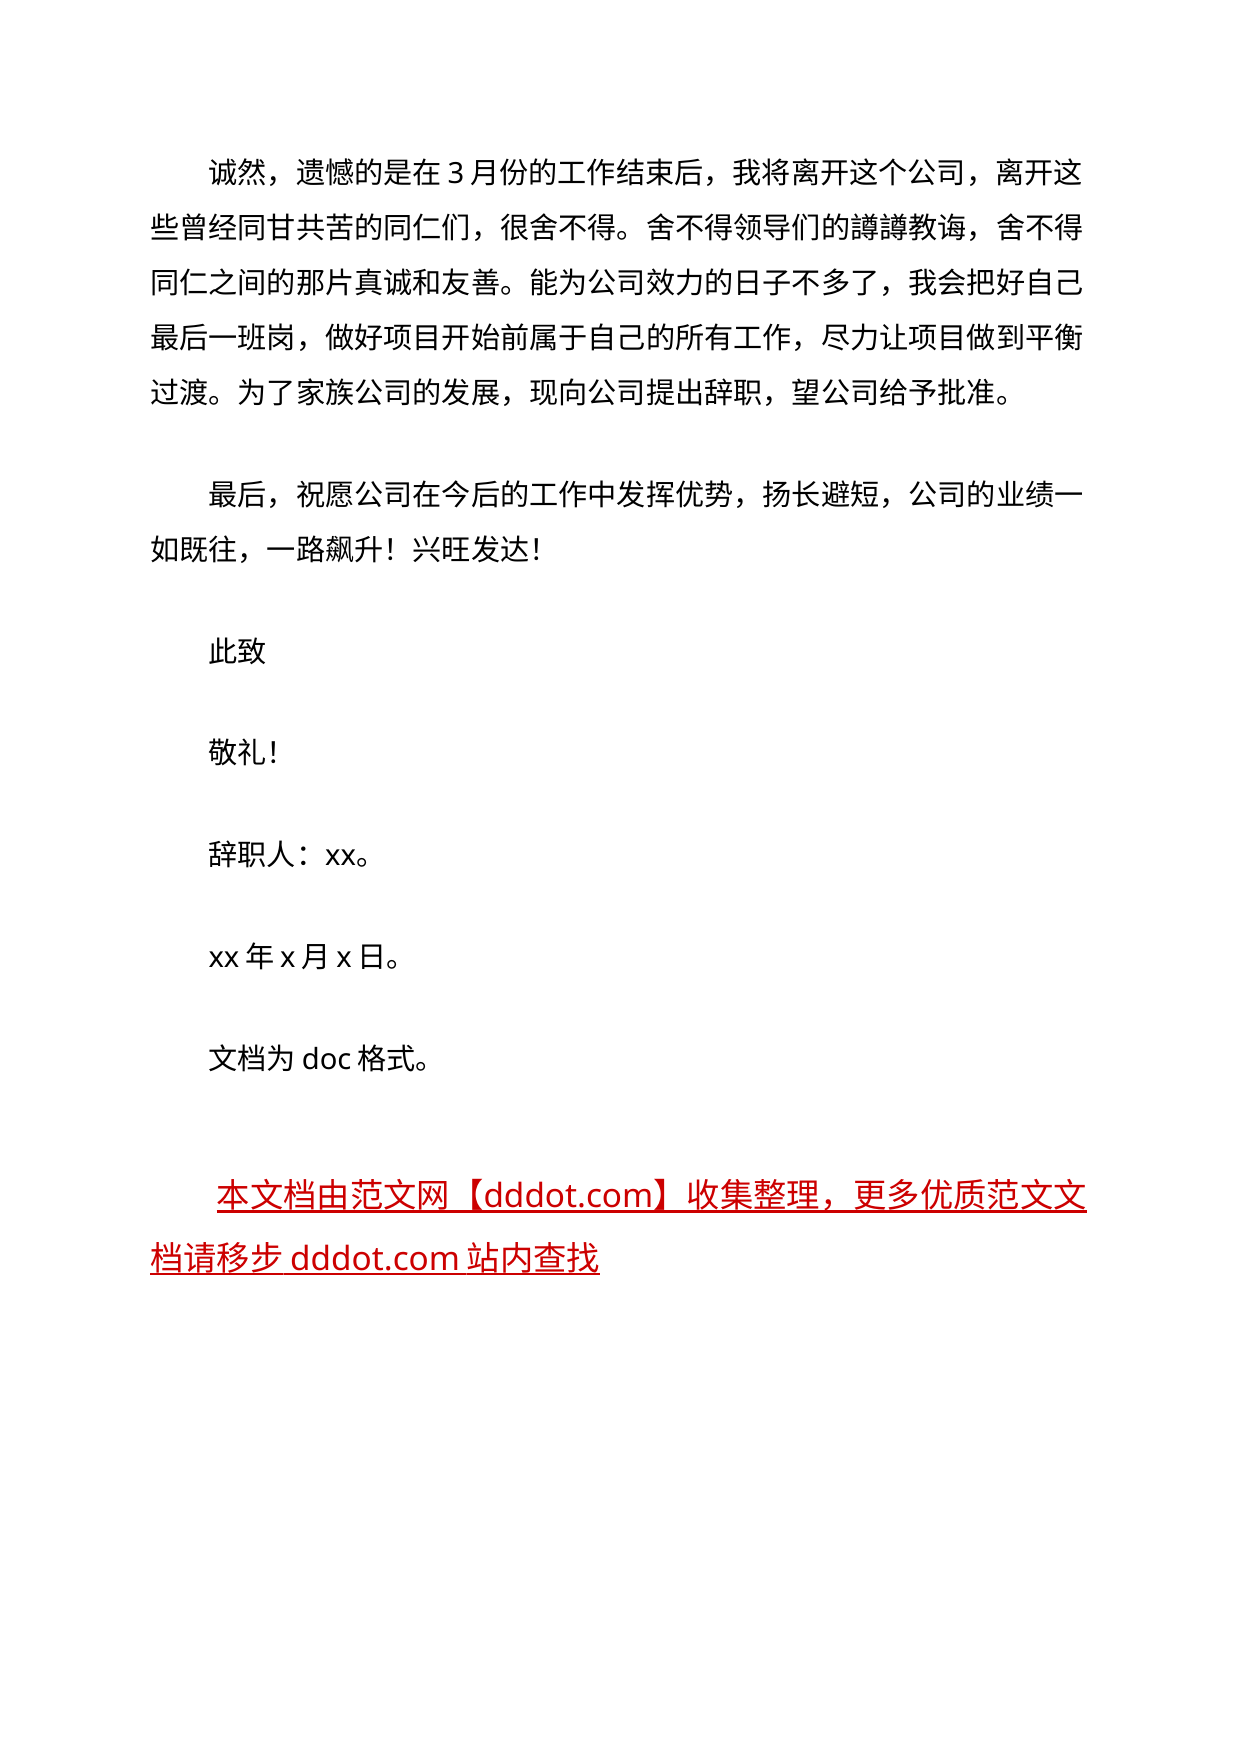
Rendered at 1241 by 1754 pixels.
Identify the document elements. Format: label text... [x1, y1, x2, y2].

text 辞职人：xx。 [150, 832, 1090, 874]
text 文档为doc格式。 [150, 1036, 1090, 1078]
text 此致 [150, 628, 1090, 670]
text xx年x月x日。 [150, 934, 1090, 976]
text 敬礼！ [150, 730, 1090, 772]
text 诚然，遗憾的是在3月份的工作结束后，我将离开这个公司，离开这些曾经同甘共苦的同仁们，很舍不得。舍不得领导们的譐譐教诲，舍不得同仁之间的那片真诚和友善。能为公司效力的日子不多了，我会把好自己最后一班岗，做好项目开始前属于自己的所有工作，尽力让项目做到平衡过渡。为了家族公司的发展，现向公司提出辞职，望公司给予批准。 [150, 150, 1090, 412]
text 本文档由范文网【dddot.com】收集整理，更多优质范文文档请移步dddot.com站内查找 [150, 1169, 1090, 1280]
text 最后，祝愿公司在今后的工作中发挥优势，扬长避短，公司的业绩一如既往，一路飙升！兴旺发达！ [150, 471, 1090, 569]
